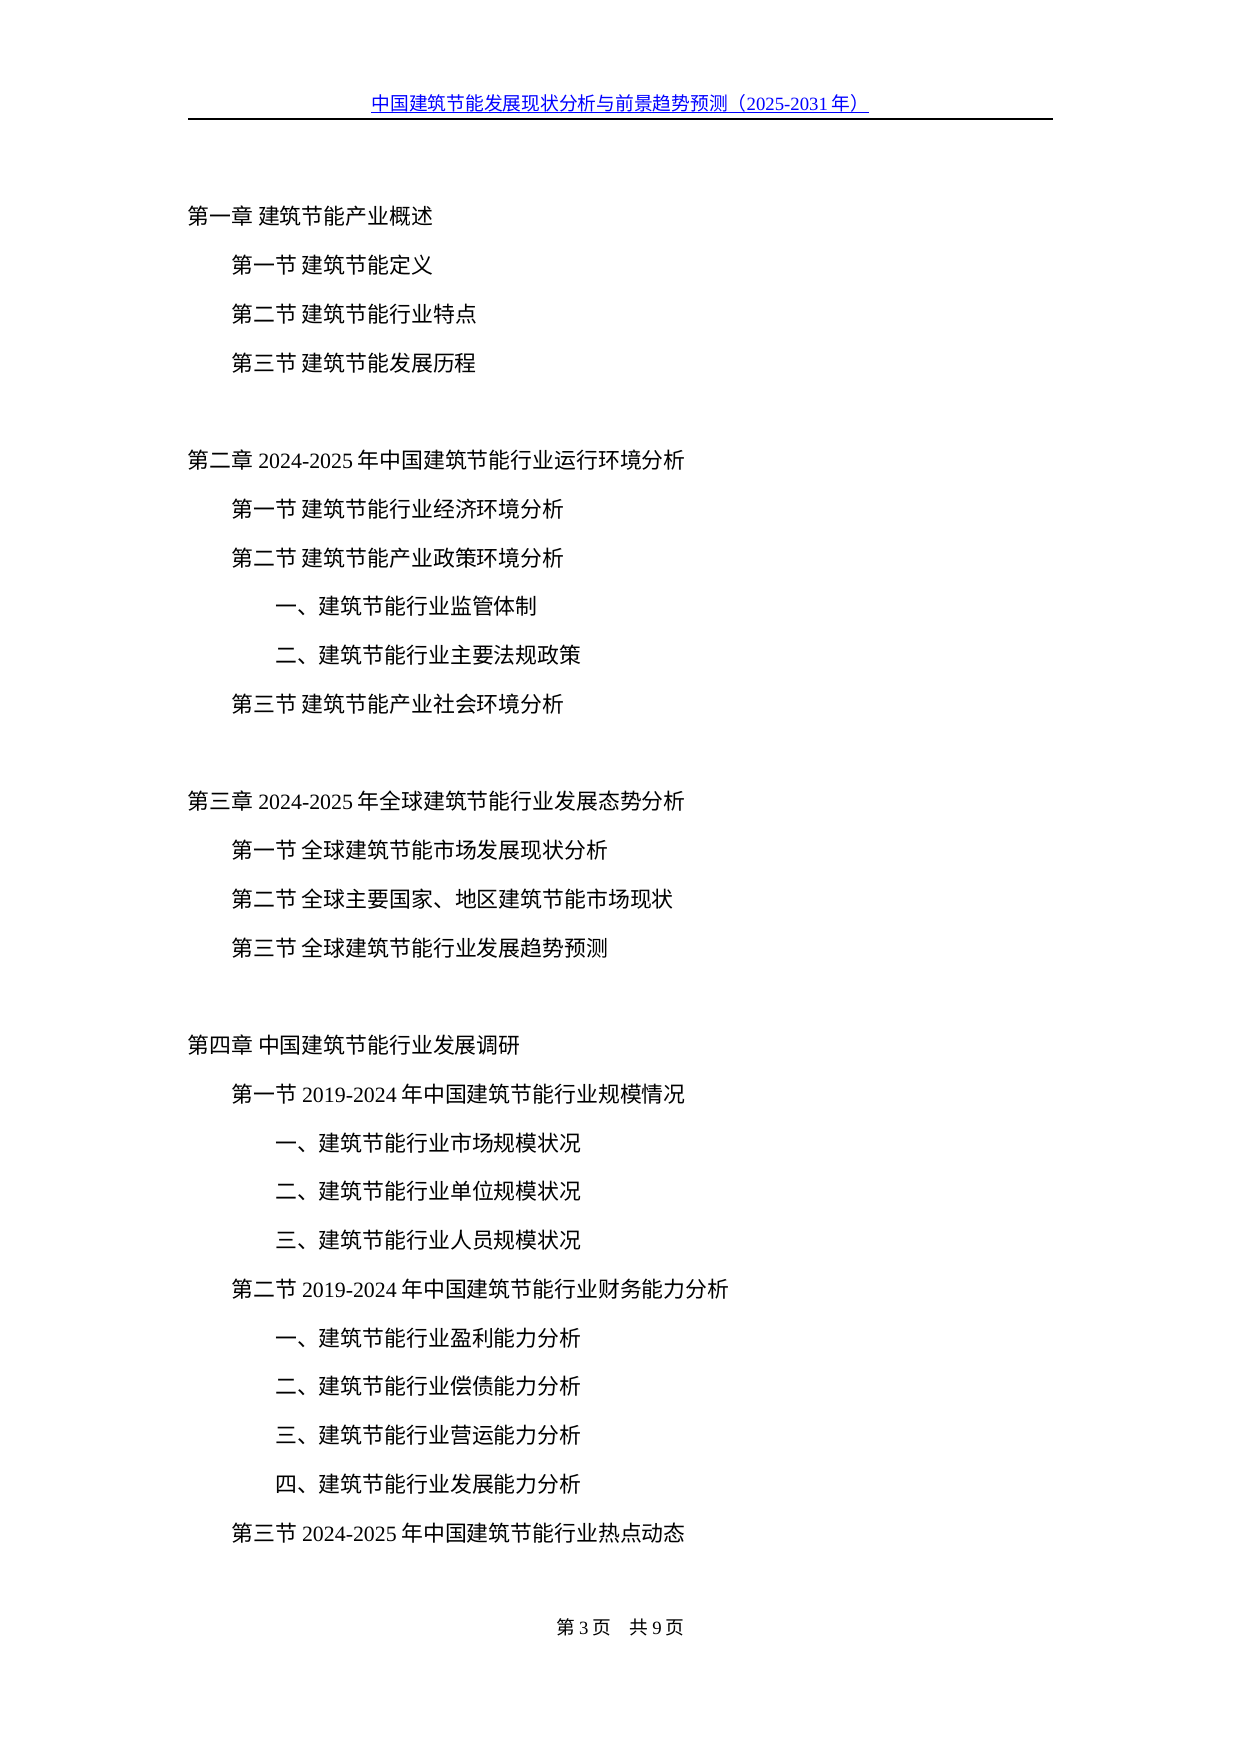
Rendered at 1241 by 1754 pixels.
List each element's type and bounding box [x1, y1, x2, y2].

text [187, 150, 1053, 1548]
